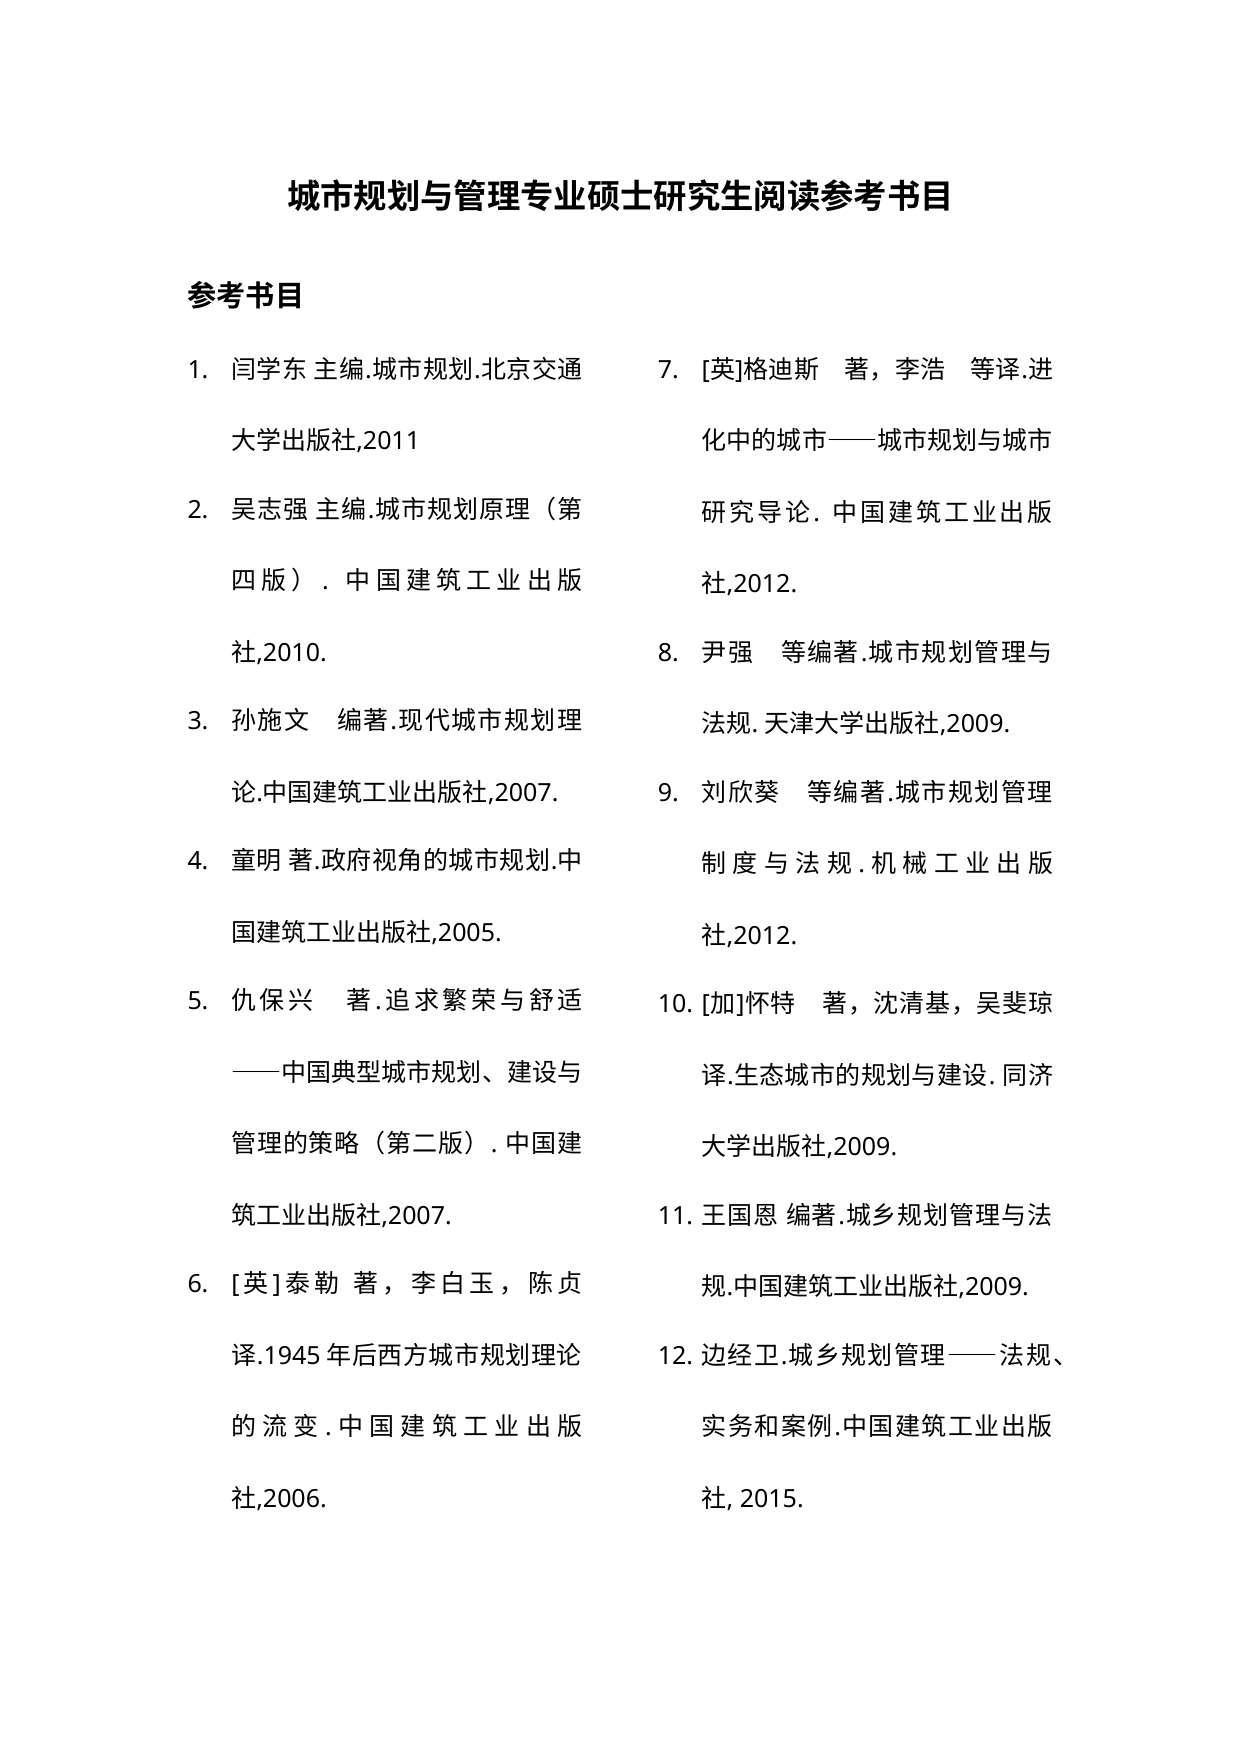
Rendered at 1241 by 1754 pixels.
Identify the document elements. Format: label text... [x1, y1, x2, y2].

list 尹强 等编著.城市规划管理与法规. 天津大学出版社,2009. [658, 618, 1053, 754]
list 边经卫.城乡规划管理——法规、实务和案例.中国建筑工业出版社, 2015. [658, 1321, 1053, 1529]
list 刘欣葵 等编著.城市规划管理制度与法规.机械工业出版社,2012. [658, 758, 1053, 966]
list [英]格迪斯 著，李浩 等译.进化中的城市——城市规划与城市研究导论. 中国建筑工业出版社,2012. [658, 335, 1053, 614]
subtitle 城市规划与管理专业硕士研究生阅读参考书目 [187, 162, 1053, 227]
list 王国恩 编著.城乡规划管理与法规.中国建筑工业出版社,2009. [658, 1181, 1053, 1317]
list [加]怀特 著，沈清基，吴斐琼 译.生态城市的规划与建设. 同济大学出版社,2009. [658, 969, 1053, 1177]
list [英]泰勒 著，李白玉，陈贞 译.1945年后西方城市规划理论的流变.中国建筑工业出版社,2006. [187, 1249, 583, 1529]
list 童明 著.政府视角的城市规划.中国建筑工业出版社,2005. [187, 826, 583, 963]
list 闫学东 主编.城市规划.北京交通大学出版社,2011 [187, 335, 583, 471]
text 参考书目 [187, 262, 1053, 327]
list 吴志强 主编.城市规划原理（第四版）. 中国建筑工业出版社,2010. [187, 475, 583, 683]
list 仇保兴 著.追求繁荣与舒适——中国典型城市规划、建设与管理的策略（第二版）. 中国建筑工业出版社,2007. [187, 966, 583, 1246]
list 孙施文 编著.现代城市规划理论.中国建筑工业出版社,2007. [187, 686, 583, 823]
